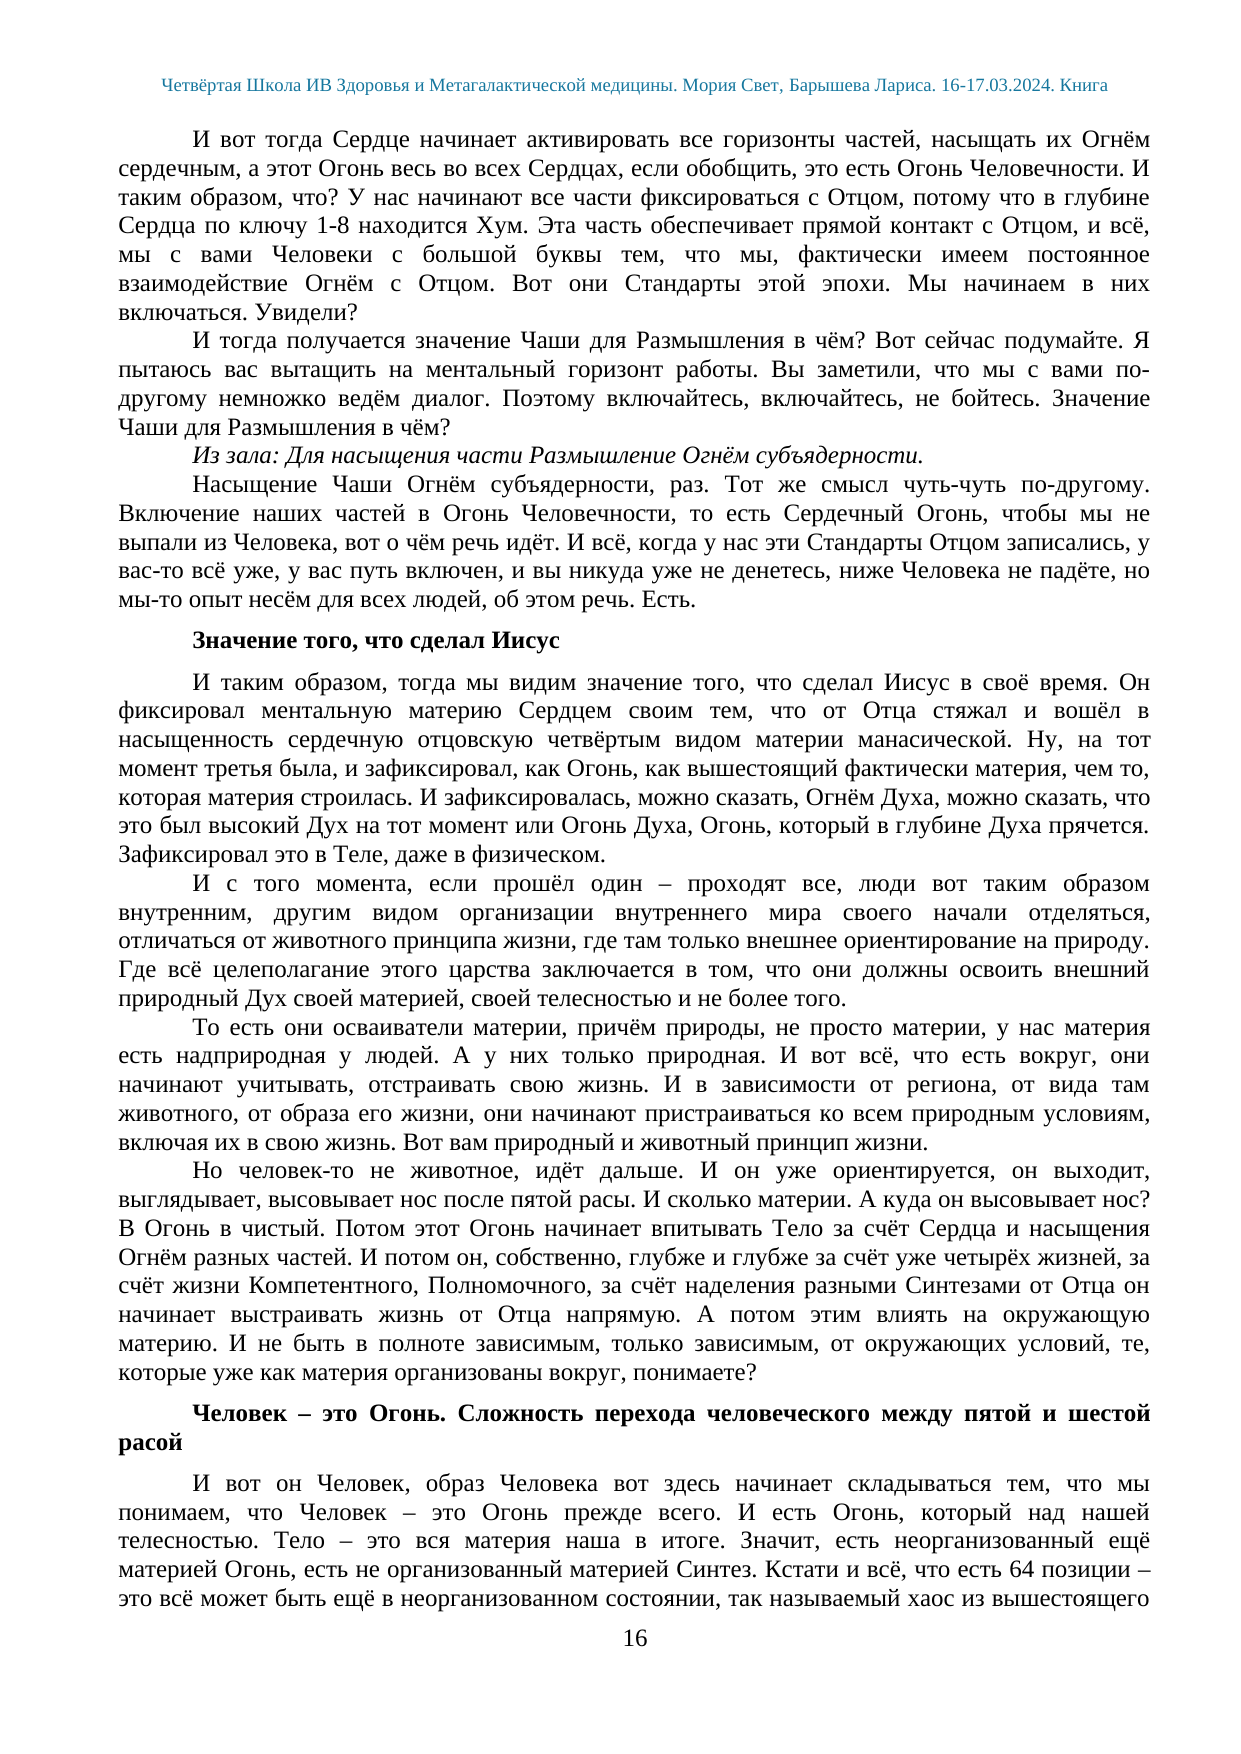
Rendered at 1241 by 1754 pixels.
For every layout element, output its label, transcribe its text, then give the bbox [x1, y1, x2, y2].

text Насыщение Чаши Огнём субъядерности, раз. Тот же смысл чуть-чуть по-другому. Включение наших частей в Огонь Человечности, то есть Сердечный Огонь, чтобы мы не выпали из Человека, вот о чём речь идёт. И всё, когда у нас эти Стандарты Отцом записались, у вас-то всё уже, у вас путь включен, и вы никуда уже не денетесь, ниже Человека не падёте, но мы-то опыт несём для всех людей, об этом речь. Есть. [118, 469, 1152, 613]
text И вот тогда Сердце начинает активировать все горизонты частей, насыщать их Огнём сердечным, а этот Огонь весь во всех Сердцах, если обобщить, это есть Огонь Человечности. И таким образом, что? У нас начинают все части фиксироваться с Отцом, потому что в глубине Сердца по ключу 1-8 находится Хум. Эта часть обеспечивает прямой контакт с Отцом, и всё, мы с вами Человеки с большой буквы тем, что мы, фактически имеем постоянное взаимодействие Огнём с Отцом. Вот они Стандарты этой эпохи. Мы начинаем в них включаться. Увидели? [118, 124, 1152, 325]
text Значение того, что сделал Иисус [118, 625, 1152, 654]
text Человек – это Огонь. Сложность перехода человеческого между пятой и шестой расой [118, 1398, 1152, 1455]
text И таким образом, тогда мы видим значение того, что сделал Иисус в своё время. Он фиксировал ментальную материю Сердцем своим тем, что от Отца стяжал и вошёл в насыщенность сердечную отцовскую четвёртым видом материи манасической. Ну, на тот момент третья была, и зафиксировал, как Огонь, как вышестоящий фактически материя, чем то, которая материя строилась. И зафиксировалась, можно сказать, Огнём Духа, можно сказать, что это был высокий Дух на тот момент или Огонь Духа, Огонь, который в глубине Духа прячется. Зафиксировал это в Теле, даже в физическом. [118, 667, 1152, 868]
text Из зала: Для насыщения части Размышление Огнём субъядерности. [118, 440, 1152, 469]
text И с того момента, если прошёл один – проходят все, люди вот таким образом внутренним, другим видом организации внутреннего мира своего начали отделяться, отличаться от животного принципа жизни, где там только внешнее ориентирование на природу. Где всё целеполагание этого царства заключается в том, что они должны освоить внешний природный Дух своей материей, своей телесностью и не более того. [118, 868, 1152, 1012]
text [118, 1468, 1152, 1612]
text Но человек-то не животное, идёт дальше. И он уже ориентируется, он выходит, выглядывает, высовывает нос после пятой расы. И сколько материи. А куда он высовывает нос? В Огонь в чистый. Потом этот Огонь начинает впитывать Тело за счёт Сердца и насыщения Огнём разных частей. И потом он, собственно, глубже и глубже за счёт уже четырёх жизней, за счёт жизни Компетентного, Полномочного, за счёт наделения разными Синтезами от Отца он начинает выстраивать жизнь от Отца напрямую. А потом этим влиять на окружающую материю. И не быть в полноте зависимым, только зависимым, от окружающих условий, те, которые уже как материя организованы вокруг, понимаете? [118, 1155, 1152, 1385]
text И тогда получается значение Чаши для Размышления в чём? Вот сейчас подумайте. Я пытаюсь вас вытащить на ментальный горизонт работы. Вы заметили, что мы с вами по-другому немножко ведём диалог. Поэтому включайтесь, включайтесь, не бойтесь. Значение Чаши для Размышления в чём? [118, 325, 1152, 440]
text То есть они осваиватели материи, причём природы, не просто материи, у нас материя есть надприродная у людей. А у них только природная. И вот всё, что есть вокруг, они начинают учитывать, отстраивать свою жизнь. И в зависимости от региона, от вида там животного, от образа его жизни, они начинают пристраиваться ко всем природным условиям, включая их в свою жизнь. Вот вам природный и животный принцип жизни. [118, 1012, 1152, 1155]
